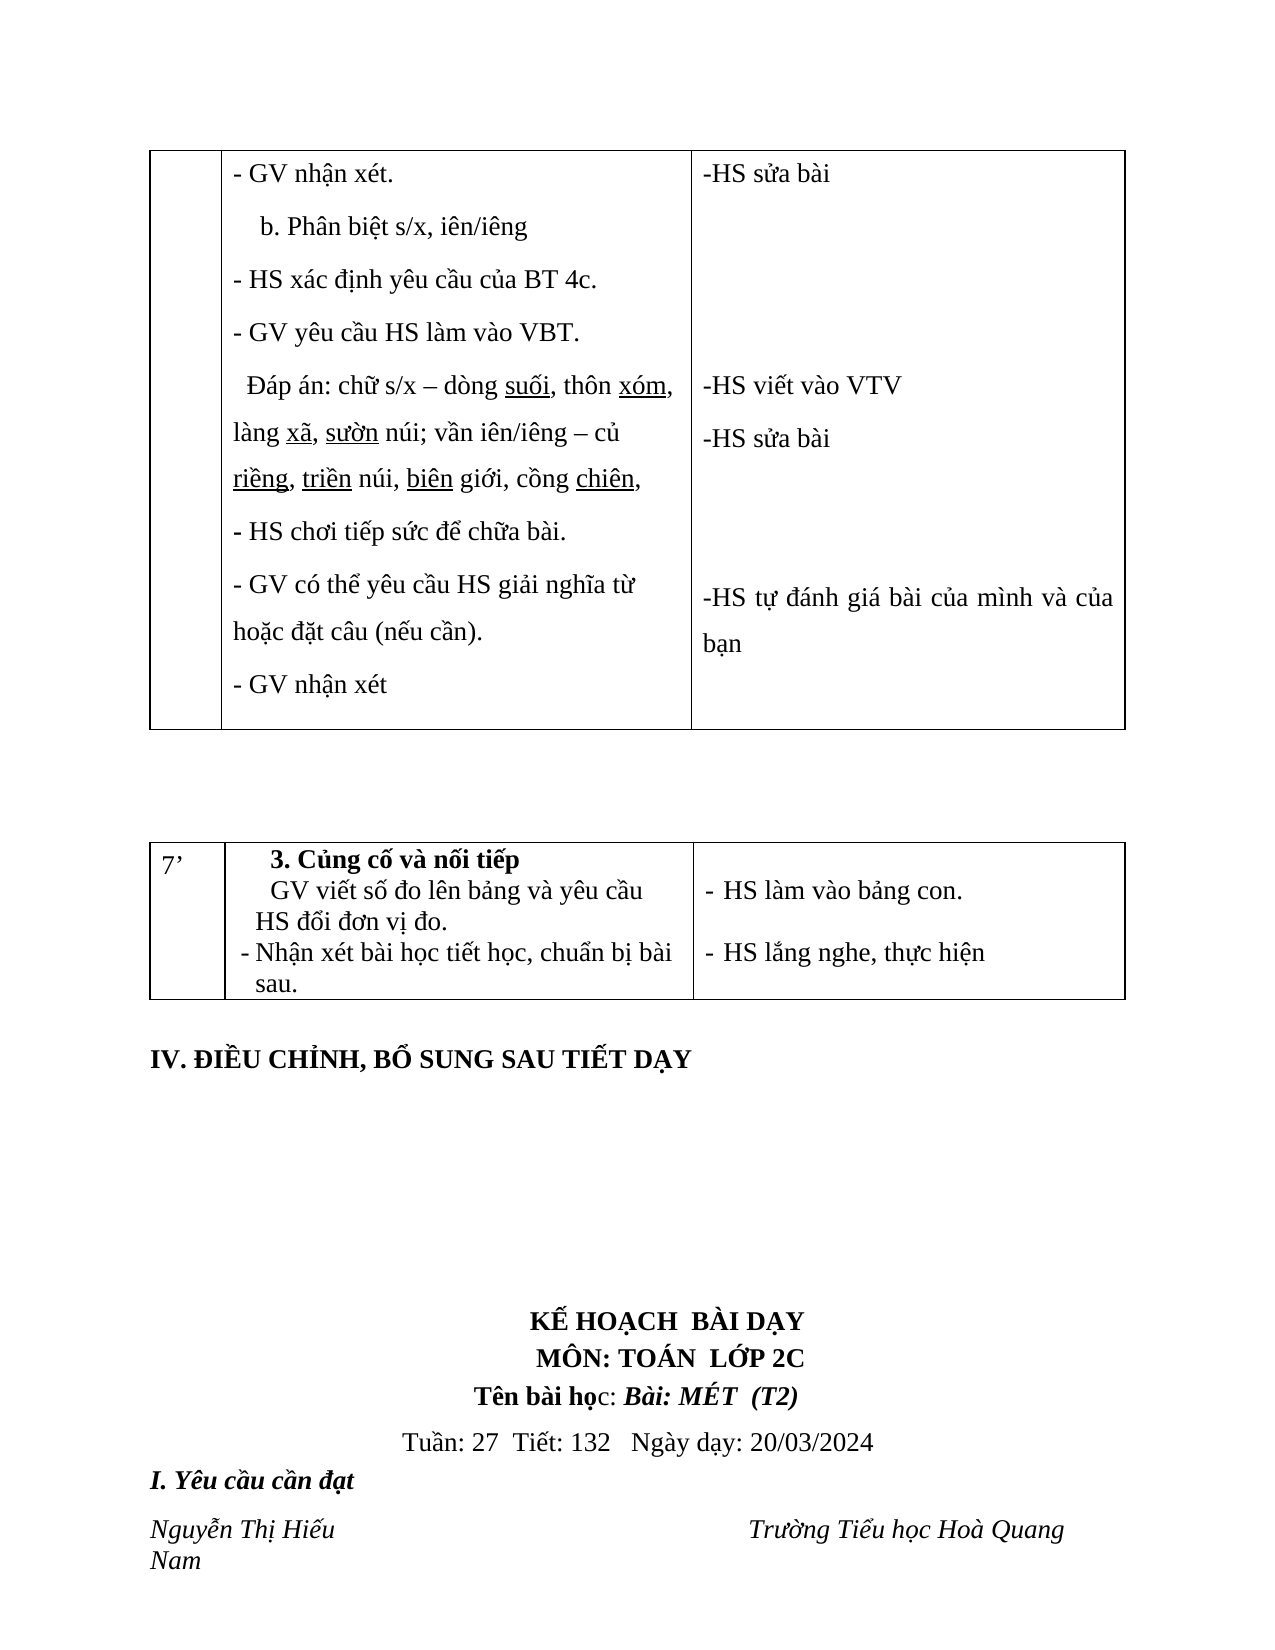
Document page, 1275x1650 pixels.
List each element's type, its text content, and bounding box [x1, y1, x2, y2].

text I. Yêu cầu cần đạt [150, 1464, 1125, 1495]
text MÔN: TOÁN LỚP 2C [209, 1342, 1125, 1374]
table_header 7’ [151, 843, 224, 999]
table_header HS làm vào bảng con. HS lắng nghe, thực hiện [694, 843, 1124, 999]
table_header 3. Củng cố và nối tiếp GV viết số đo lên bảng và yêu cầu HS đổi đơn vị đo. Nhận xét bài học tiết học, chuẩn bị bài sau. [226, 843, 693, 999]
text KẾ HOẠCH BÀI DẠY [209, 1305, 1125, 1336]
text Tên bài học: Bài: MÉT (T2) [150, 1380, 1125, 1411]
table_cell [151, 151, 221, 729]
text IV. ĐIỀU CHỈNH, BỔ SUNG SAU TIẾT DẠY [150, 1043, 1125, 1074]
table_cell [692, 151, 1124, 729]
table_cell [222, 151, 691, 729]
text Tuần: 27 Tiết: 132 Ngày dạy: 20/03/2024 [150, 1427, 1125, 1458]
